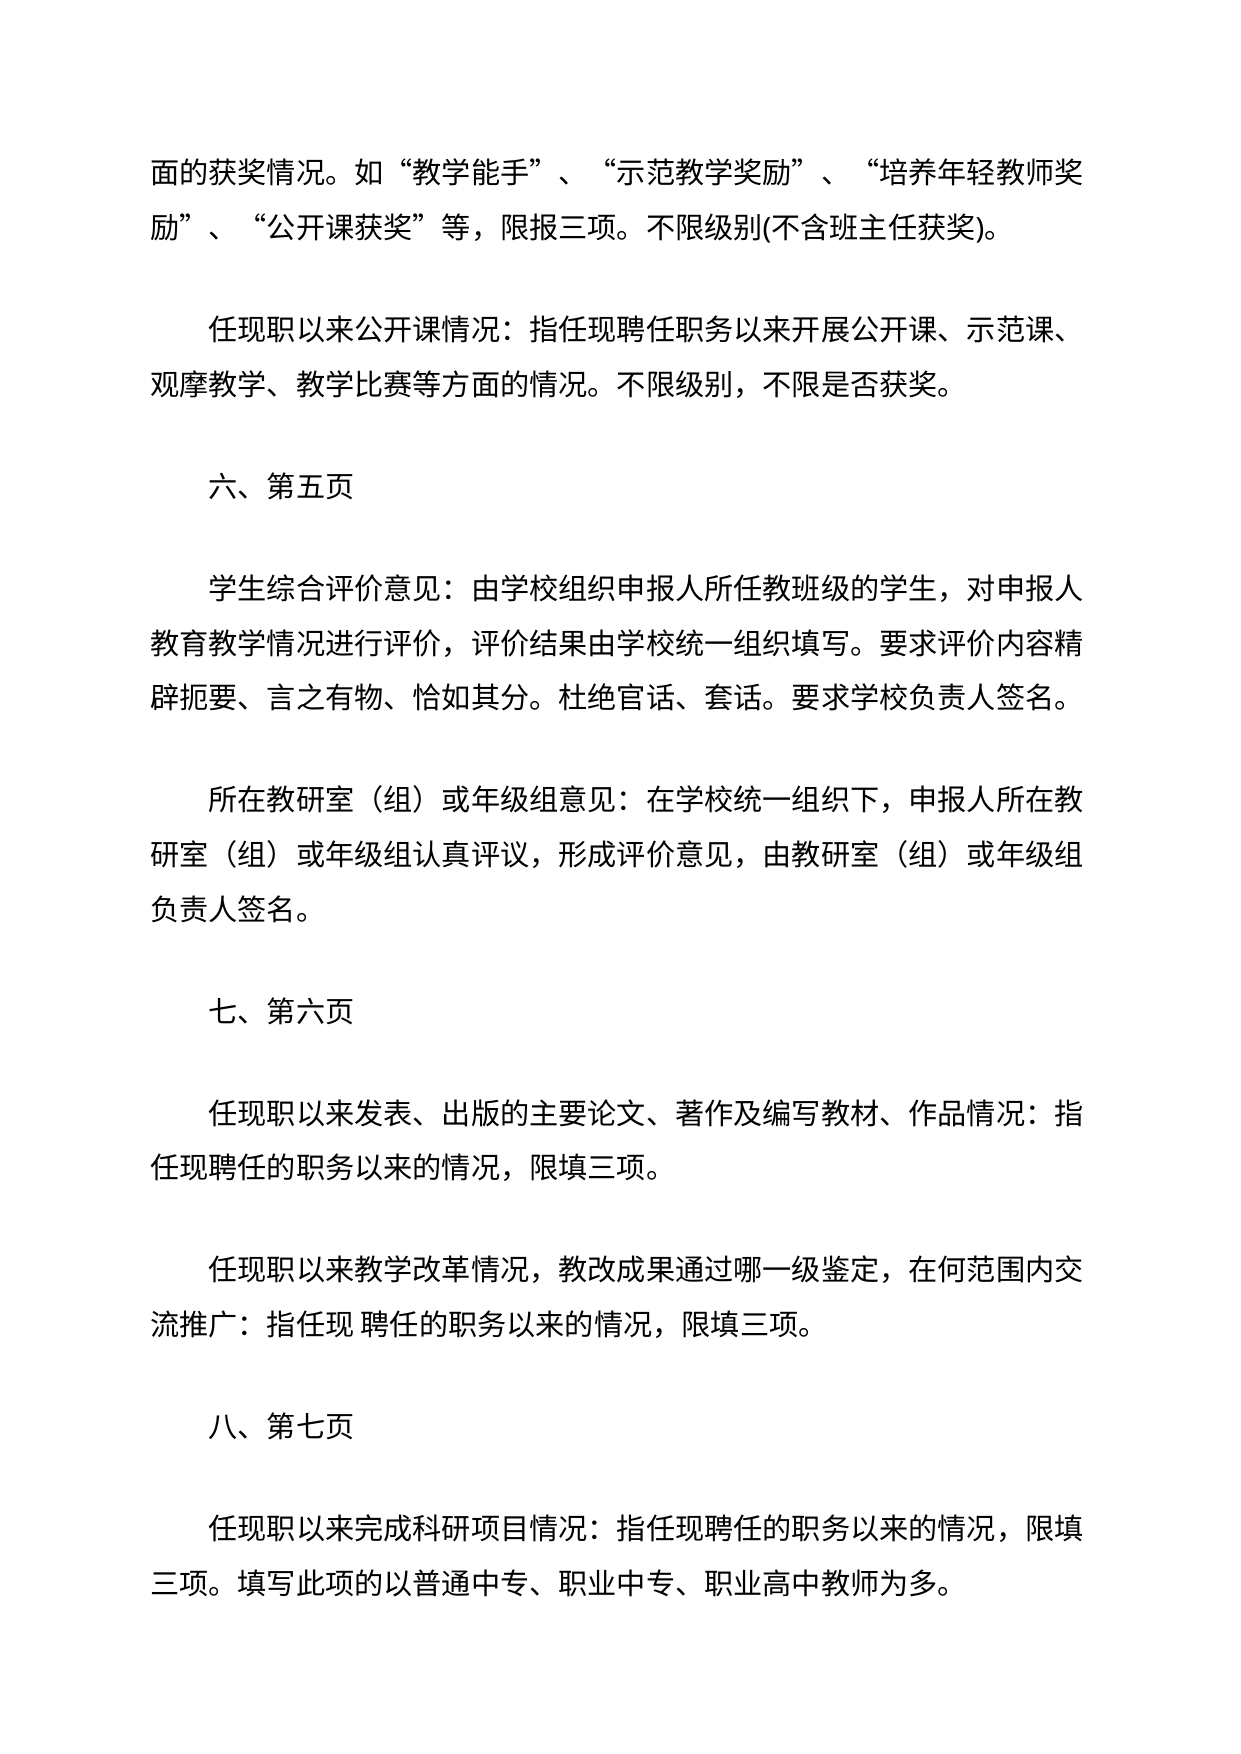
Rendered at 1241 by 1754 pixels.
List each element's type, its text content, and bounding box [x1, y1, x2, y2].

text 任现职以来发表、出版的主要论文、著作及编写教材、作品情况：指任现聘任的职务以来的情况，限填三项。 [150, 1090, 1090, 1187]
text 七、第六页 [150, 988, 1090, 1031]
text 任现职以来完成科研项目情况：指任现聘任的职务以来的情况，限填三项。填写此项的以普通中专、职业中专、职业高中教师为多。 [150, 1505, 1090, 1602]
text 六、第五页 [150, 463, 1090, 506]
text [150, 150, 1090, 247]
text 学生综合评价意见：由学校组织申报人所任教班级的学生，对申报人教育教学情况进行评价，评价结果由学校统一组织填写。要求评价内容精辟扼要、言之有物、恰如其分。杜绝官话、套话。要求学校负责人签名。 [150, 565, 1090, 717]
text 任现职以来公开课情况：指任现聘任职务以来开展公开课、示范课、观摩教学、教学比赛等方面的情况。不限级别，不限是否获奖。 [150, 307, 1090, 404]
text 任现职以来教学改革情况，教改成果通过哪一级鉴定，在何范围内交流推广：指任现 聘任的职务以来的情况，限填三项。 [150, 1247, 1090, 1344]
text 所在教研室（组）或年级组意见：在学校统一组织下，申报人所在教研室（组）或年级组认真评议，形成评价意见，由教研室（组）或年级组负责人签名。 [150, 777, 1090, 929]
text 八、第七页 [150, 1403, 1090, 1446]
